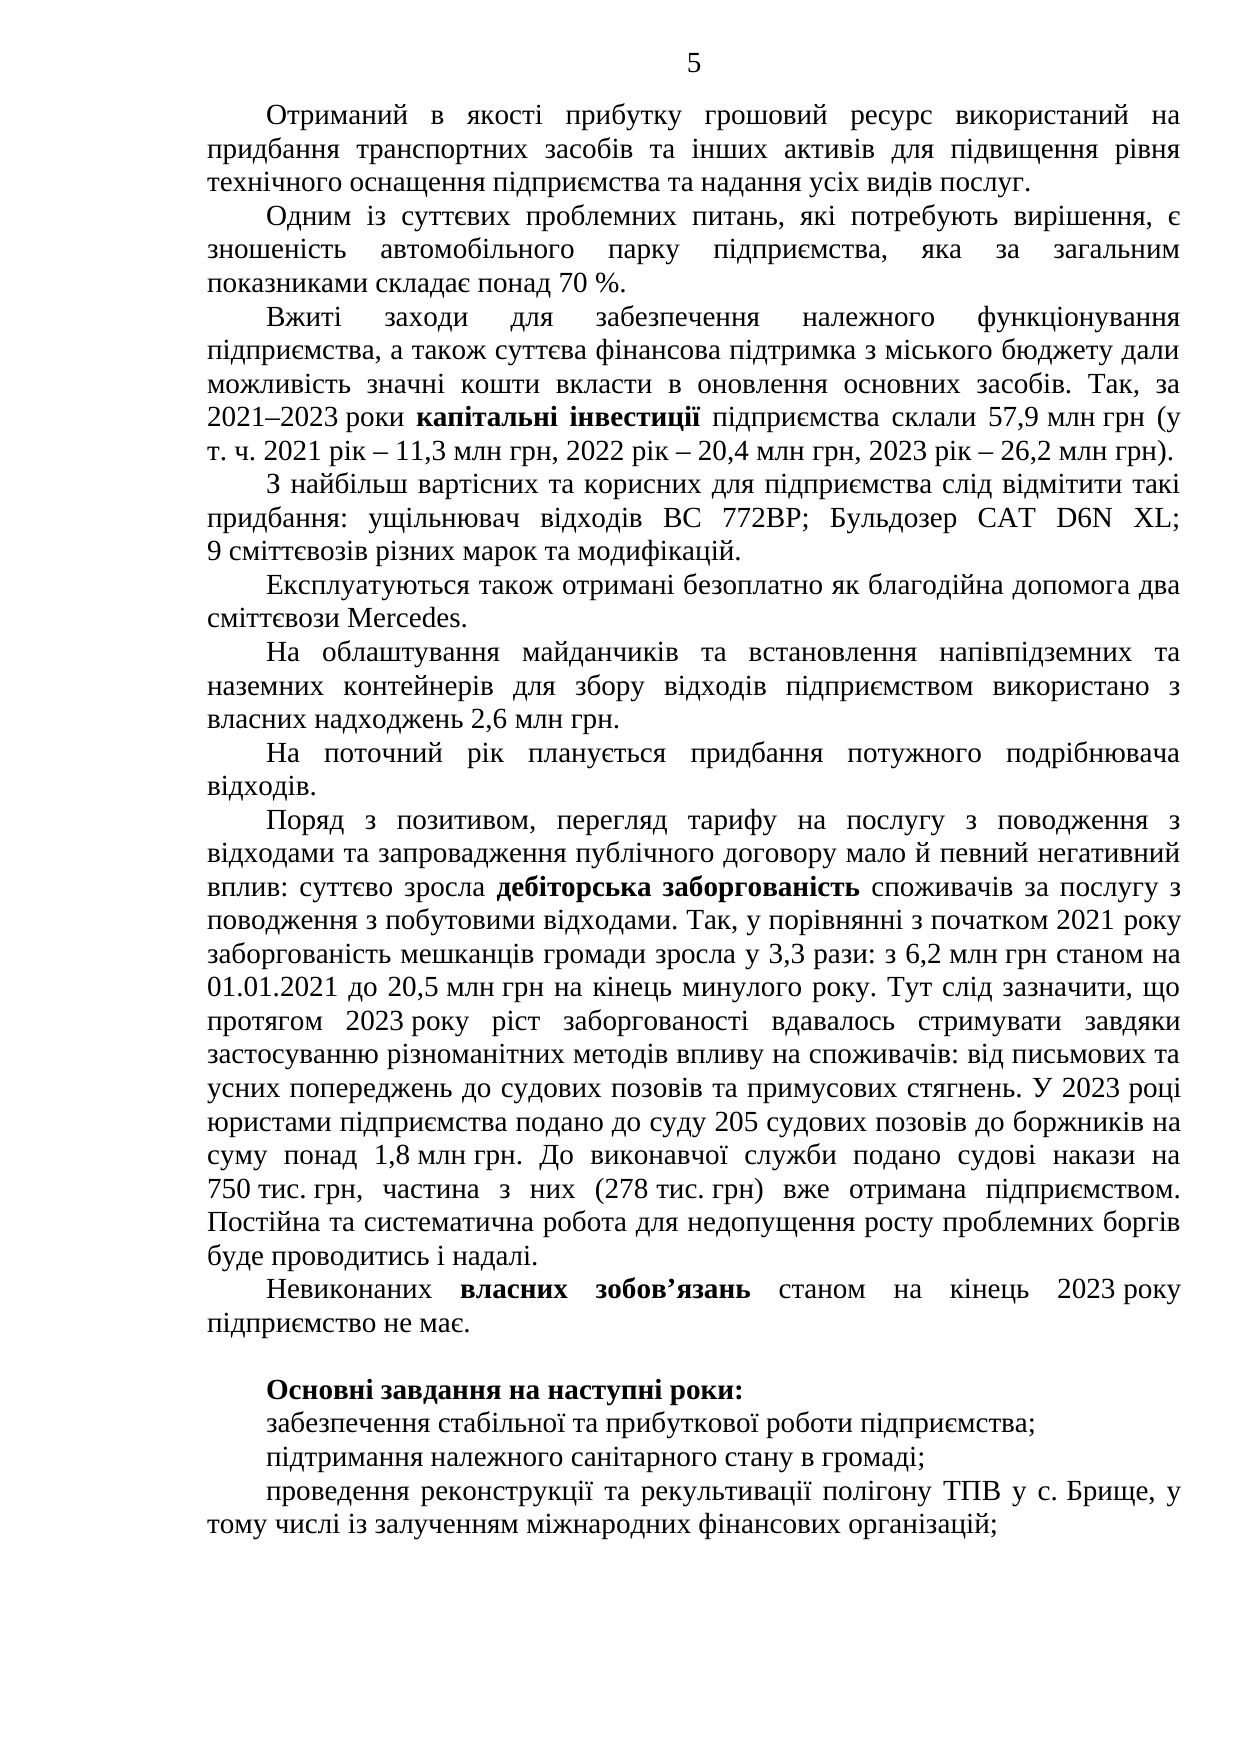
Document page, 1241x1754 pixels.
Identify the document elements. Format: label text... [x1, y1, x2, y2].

list забезпечення стабільної та прибуткової роботи підприємства; [207, 1406, 1181, 1439]
text Експлуатуються також отримані безоплатно як благодійна допомога два сміттєвози Mercedes. [207, 567, 1181, 634]
text Основні завдання на наступні роки: [207, 1372, 1181, 1406]
text Отриманий в якості прибутку грошовий ресурс використаний на придбання транспортних засобів та інших активів для підвищення рівня технічного оснащення підприємства та надання усіх видів послуг. [207, 97, 1181, 198]
text Одним із суттєвих проблемних питань, які потребують вирішення, є зношеність автомобільного парку підприємства, яка за загальним показниками складає понад 70 %. [207, 198, 1181, 299]
list підтримання належного санітарного стану в громаді; [207, 1439, 1181, 1473]
text На поточний рік планується придбання потужного подрібнювача відходів. [207, 735, 1181, 802]
text З найбільш вартісних та корисних для підприємства слід відмітити такі придбання: ущільнювач відходів ВС 772ВР; Бульдозер САТ D6N XL; 9 сміттєвозів різних марок та модифікацій. [207, 466, 1181, 567]
text Вжиті заходи для забезпечення належного функціонування підприємства, а також суттєва фінансова підтримка з міського бюджету дали можливість значні кошти вкласти в оновлення основних засобів. Так, за 2021–2023 роки капітальні інвестиції підприємства склали 57,9 млн грн (у т. ч. 2021 рік – 11,3 млн грн, 2022 рік – 20,4 млн грн, 2023 рік – 26,2 млн грн). [207, 299, 1181, 466]
text На облаштування майданчиків та встановлення напівпідземних та наземних контейнерів для збору відходів підприємством використано з власних надходжень 2,6 млн грн. [207, 634, 1181, 735]
text Невиконаних власних зобов’язань станом на кінець 2023 року підприємство не має. [207, 1271, 1181, 1338]
text Поряд з позитивом, перегляд тарифу на послугу з поводження з відходами та запровадження публічного договору мало й певний негативний вплив: суттєво зросла дебіторська заборгованість споживачів за послугу з поводження з побутовими відходами. Так, у порівнянні з початком 2021 року заборгованість мешканців громади зросла у 3,3 рази: з 6,2 млн грн станом на 01.01.2021 до 20,5 млн грн на кінець минулого року. Тут слід зазначити, що протягом 2023 року ріст заборгованості вдавалось стримувати завдяки застосуванню різноманітних методів впливу на споживачів: від письмових та усних попереджень до судових позовів та примусових стягнень. У 2023 році юристами підприємства подано до суду 205 судових позовів до боржників на суму понад 1,8 млн грн. До виконавчої служби подано судові накази на 750 тис. грн, частина з них (278 тис. грн) вже отримана підприємством. Постійна та систематична робота для недопущення росту проблемних боргів буде проводитись і надалі. [207, 802, 1181, 1271]
list проведення реконструкції та рекультивації полігону ТПВ у с. Брище, у тому числі із залученням міжнародних фінансових організацій; [207, 1473, 1181, 1540]
